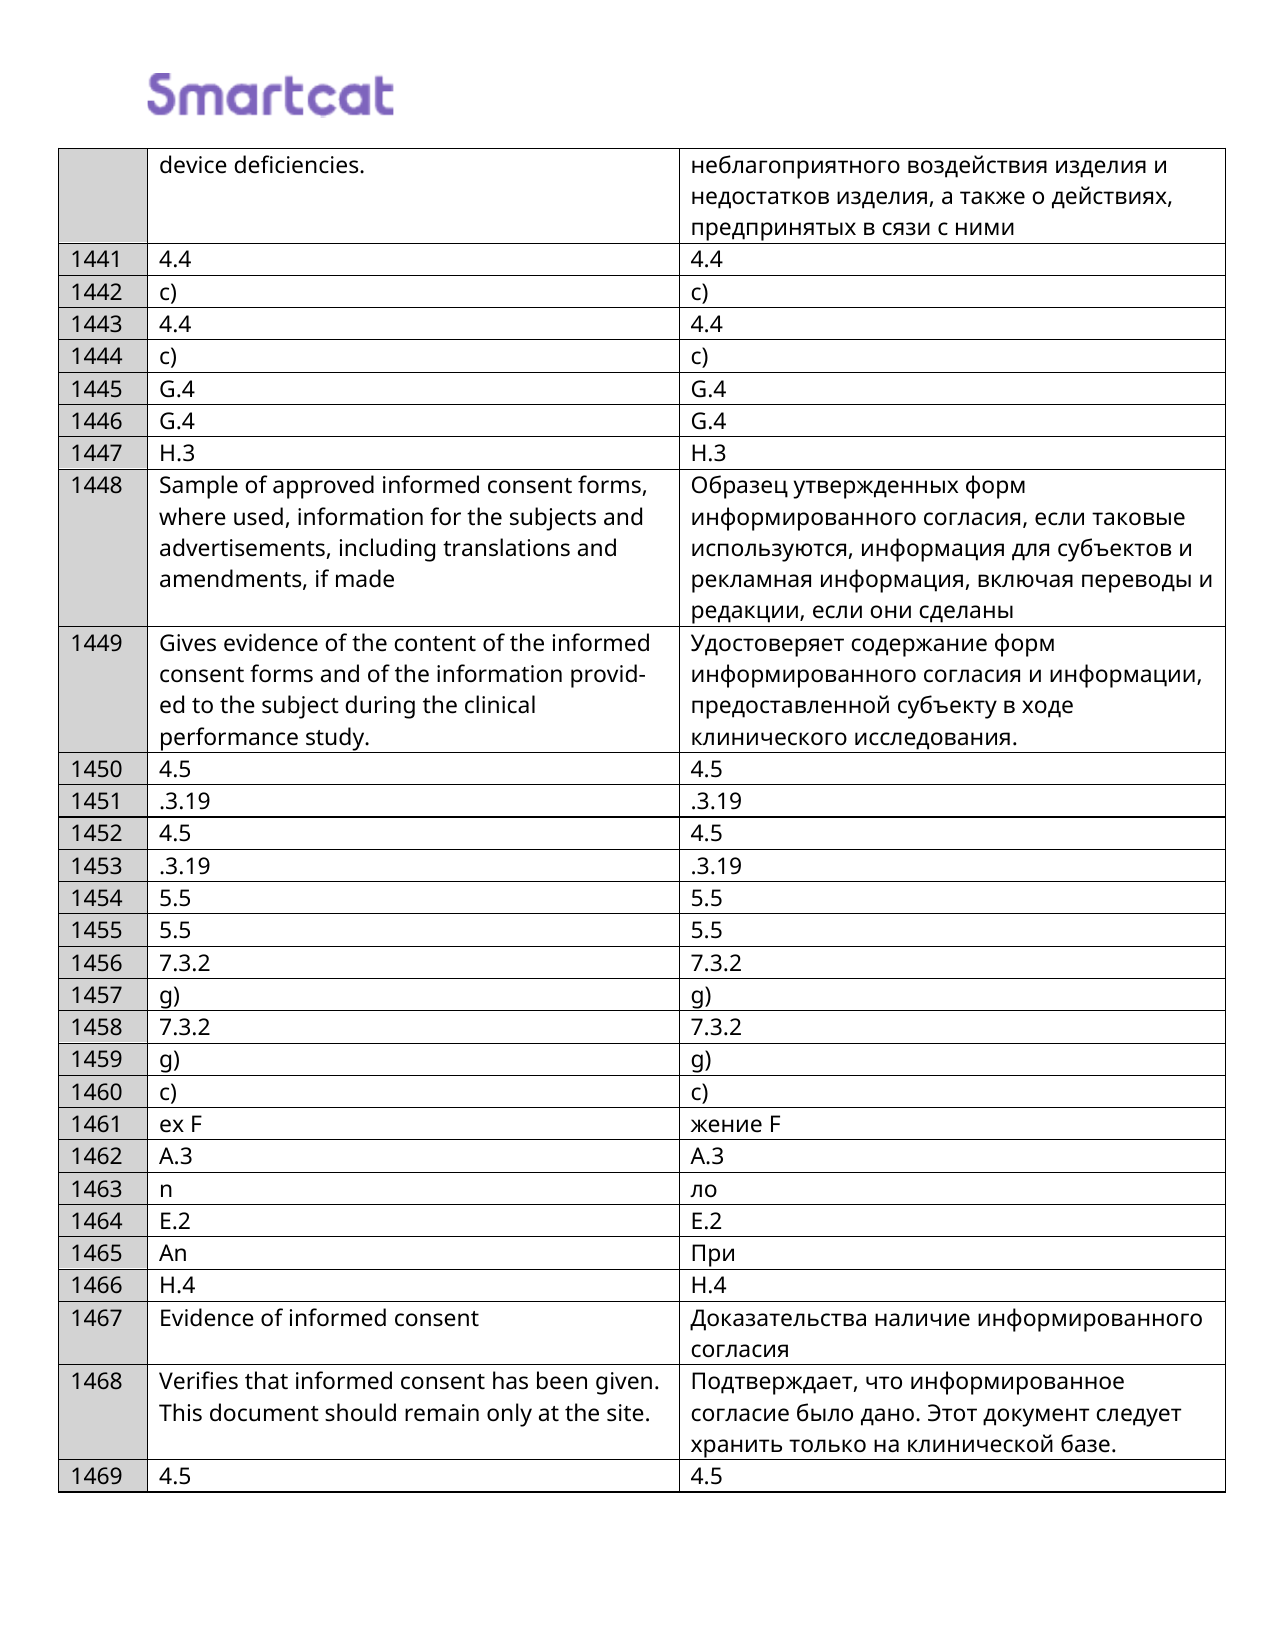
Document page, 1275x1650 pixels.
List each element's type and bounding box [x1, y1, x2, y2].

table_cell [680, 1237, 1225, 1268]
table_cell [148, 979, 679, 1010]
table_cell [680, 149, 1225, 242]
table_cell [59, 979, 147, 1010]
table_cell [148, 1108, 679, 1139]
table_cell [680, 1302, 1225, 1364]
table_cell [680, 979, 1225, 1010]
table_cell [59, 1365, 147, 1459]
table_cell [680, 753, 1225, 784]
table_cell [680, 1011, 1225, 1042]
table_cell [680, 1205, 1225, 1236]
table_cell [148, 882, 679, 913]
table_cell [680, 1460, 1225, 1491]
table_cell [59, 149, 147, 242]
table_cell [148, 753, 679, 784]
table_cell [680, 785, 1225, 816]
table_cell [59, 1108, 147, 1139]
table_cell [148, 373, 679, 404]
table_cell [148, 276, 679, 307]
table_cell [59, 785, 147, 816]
picture [147, 73, 394, 118]
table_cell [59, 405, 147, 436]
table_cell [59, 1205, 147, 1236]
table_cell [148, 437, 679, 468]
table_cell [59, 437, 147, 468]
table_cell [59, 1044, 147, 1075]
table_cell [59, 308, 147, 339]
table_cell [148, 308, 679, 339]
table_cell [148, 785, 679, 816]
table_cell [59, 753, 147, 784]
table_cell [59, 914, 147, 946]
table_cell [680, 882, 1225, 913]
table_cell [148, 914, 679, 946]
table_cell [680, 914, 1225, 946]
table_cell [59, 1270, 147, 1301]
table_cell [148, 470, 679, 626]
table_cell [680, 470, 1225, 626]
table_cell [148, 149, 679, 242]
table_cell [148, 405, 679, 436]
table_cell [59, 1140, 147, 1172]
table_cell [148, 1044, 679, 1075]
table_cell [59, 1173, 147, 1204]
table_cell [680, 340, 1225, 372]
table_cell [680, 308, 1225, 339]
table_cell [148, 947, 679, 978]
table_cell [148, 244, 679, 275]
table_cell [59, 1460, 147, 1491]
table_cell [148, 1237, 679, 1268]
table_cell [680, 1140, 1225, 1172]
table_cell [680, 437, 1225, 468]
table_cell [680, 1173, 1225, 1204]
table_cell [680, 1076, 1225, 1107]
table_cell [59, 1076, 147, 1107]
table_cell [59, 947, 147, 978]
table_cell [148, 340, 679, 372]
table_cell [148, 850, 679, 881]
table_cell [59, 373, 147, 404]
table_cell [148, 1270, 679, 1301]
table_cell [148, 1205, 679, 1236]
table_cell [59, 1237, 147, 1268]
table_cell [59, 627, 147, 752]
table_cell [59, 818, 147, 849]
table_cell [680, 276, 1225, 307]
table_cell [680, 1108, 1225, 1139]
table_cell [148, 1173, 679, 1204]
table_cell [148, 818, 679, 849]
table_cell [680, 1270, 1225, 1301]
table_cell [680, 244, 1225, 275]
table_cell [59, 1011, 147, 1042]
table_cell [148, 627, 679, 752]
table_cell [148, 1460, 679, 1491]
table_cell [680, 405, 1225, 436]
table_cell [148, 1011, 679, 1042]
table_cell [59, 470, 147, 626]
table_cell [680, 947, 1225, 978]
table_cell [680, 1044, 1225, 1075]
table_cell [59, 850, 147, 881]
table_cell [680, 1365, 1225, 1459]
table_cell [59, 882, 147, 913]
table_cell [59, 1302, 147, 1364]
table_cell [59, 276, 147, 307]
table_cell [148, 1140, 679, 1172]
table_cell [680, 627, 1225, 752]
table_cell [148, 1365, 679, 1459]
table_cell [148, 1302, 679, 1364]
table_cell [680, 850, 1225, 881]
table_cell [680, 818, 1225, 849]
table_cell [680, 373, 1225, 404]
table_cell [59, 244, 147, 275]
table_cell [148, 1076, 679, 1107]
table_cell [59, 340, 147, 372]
